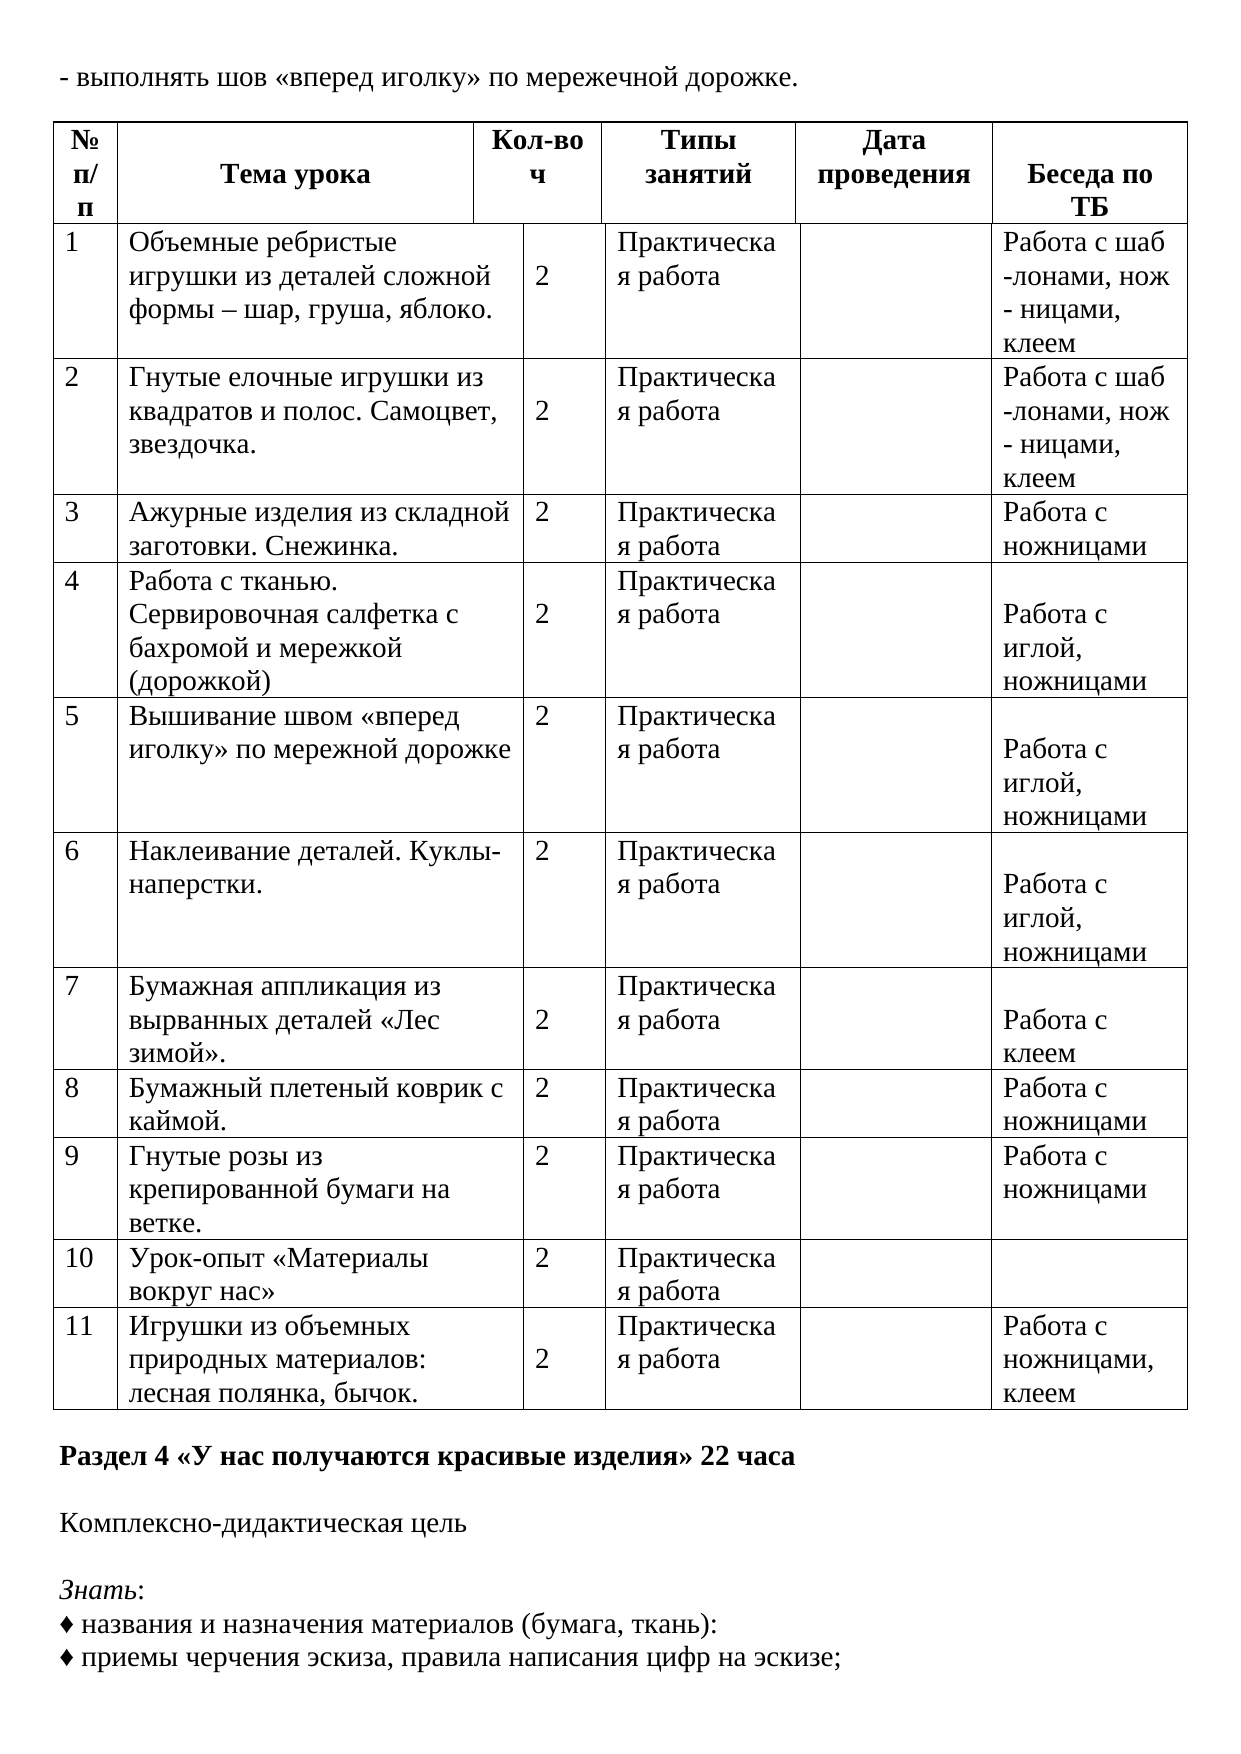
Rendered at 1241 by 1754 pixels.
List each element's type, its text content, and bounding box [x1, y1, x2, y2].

table_header Беседа по ТБ [993, 123, 1187, 223]
table_cell Практическая работа [606, 1070, 800, 1137]
table_cell Практическая работа [606, 833, 800, 967]
table_header № п/п [54, 123, 117, 223]
table_cell Практическая работа [606, 563, 800, 697]
text Раздел 4 «У нас получаются красивые изделия» 22 часа [59, 1438, 1181, 1472]
table_cell 2 [524, 1138, 605, 1239]
table_cell [801, 224, 991, 358]
table_cell Практическая работа [606, 698, 800, 832]
table_header Дата проведения [796, 123, 992, 223]
table_cell Вышивание швом «вперед иголку» по мережной дорожке [118, 698, 523, 832]
table_cell 2 [524, 1240, 605, 1307]
table_cell 2 [524, 495, 605, 562]
table_cell 5 [54, 698, 117, 832]
text ♦ приемы черчения эскиза, правила написания цифр на эскизе; [59, 1639, 1181, 1673]
table_cell 2 [524, 359, 605, 493]
table_cell 2 [524, 833, 605, 967]
table_cell 4 [54, 563, 117, 697]
table_header Тема урока [118, 123, 473, 223]
table_cell Практическая работа [606, 1240, 800, 1307]
table_cell 2 [524, 1070, 605, 1137]
table_cell [801, 359, 991, 493]
table_cell 2 [524, 698, 605, 832]
table_cell [801, 698, 991, 832]
text Знать: [59, 1572, 1181, 1606]
table_cell [801, 1138, 991, 1239]
table_cell Практическая работа [606, 224, 800, 358]
table_cell Бумажная аппликация из вырванных деталей «Лес зимой». [118, 968, 523, 1069]
table_cell 3 [54, 495, 117, 562]
table_cell Работа с шаб -лонами, нож - ницами, клеем [992, 359, 1187, 493]
table_cell Игрушки из объемных природных материалов: лесная полянка, бычок. [118, 1308, 523, 1408]
table_cell Ажурные изделия из складной заготовки. Снежинка. [118, 495, 523, 562]
table_cell Работа с ножницами [992, 495, 1187, 562]
table_cell 2 [524, 968, 605, 1069]
table_cell [801, 495, 991, 562]
table_cell 2 [524, 1308, 605, 1408]
table_cell Практическая работа [606, 968, 800, 1069]
table_header Типы занятий [602, 123, 795, 223]
table_cell 1 [54, 224, 117, 358]
table_cell [801, 1070, 991, 1137]
table_cell 8 [54, 1070, 117, 1137]
table_cell Объемные ребристые игрушки из деталей сложной формы – шар, груша, яблоко. [118, 224, 523, 358]
table_cell Работа с шаб -лонами, нож - ницами, клеем [992, 224, 1187, 358]
table_cell 2 [54, 359, 117, 493]
table_header Кол-во ч [474, 123, 601, 223]
table_cell [992, 1240, 1187, 1307]
table_cell Работа с ножницами [992, 1138, 1187, 1239]
table_cell [801, 563, 991, 697]
table_cell 2 [524, 224, 605, 358]
table_cell Работа с иглой, ножницами [992, 563, 1187, 697]
table_cell Практическая работа [606, 1138, 800, 1239]
table_cell 2 [524, 563, 605, 697]
table_cell Практическая работа [606, 359, 800, 493]
table_cell Работа с клеем [992, 968, 1187, 1069]
table_cell Работа с иглой, ножницами [992, 698, 1187, 832]
table_cell 11 [54, 1308, 117, 1408]
table_cell 9 [54, 1138, 117, 1239]
table_cell Наклеивание деталей. Куклы-наперстки. [118, 833, 523, 967]
table_cell 6 [54, 833, 117, 967]
table_cell Практическая работа [606, 495, 800, 562]
table_cell [801, 968, 991, 1069]
table_cell Работа с ножницами, клеем [992, 1308, 1187, 1408]
table_cell [801, 1308, 991, 1408]
table_cell Гнутые розы из крепированной бумаги на ветке. [118, 1138, 523, 1239]
table_cell Практическая работа [606, 1308, 800, 1408]
table_cell Работа с иглой, ножницами [992, 833, 1187, 967]
text - выполнять шов «вперед иголку» по мережечной дорожке. [59, 59, 1181, 93]
text ♦ названия и назначения материалов (бумага, ткань): [59, 1606, 1181, 1639]
table_cell Гнутые елочные игрушки из квадратов и полос. Самоцвет, звездочка. [118, 359, 523, 493]
table_cell Работа с тканью. Сервировочная салфетка с бахромой и мережкой (дорожкой) [118, 563, 523, 697]
table_cell Урок-опыт «Материалы вокруг нас» [118, 1240, 523, 1307]
table_cell Бумажный плетеный коврик с каймой. [118, 1070, 523, 1137]
table_cell 10 [54, 1240, 117, 1307]
table_cell 7 [54, 968, 117, 1069]
table_cell Работа с ножницами [992, 1070, 1187, 1137]
table_cell [801, 1240, 991, 1307]
table_cell [801, 833, 991, 967]
text Комплексно-дидактическая цель [59, 1505, 1181, 1539]
